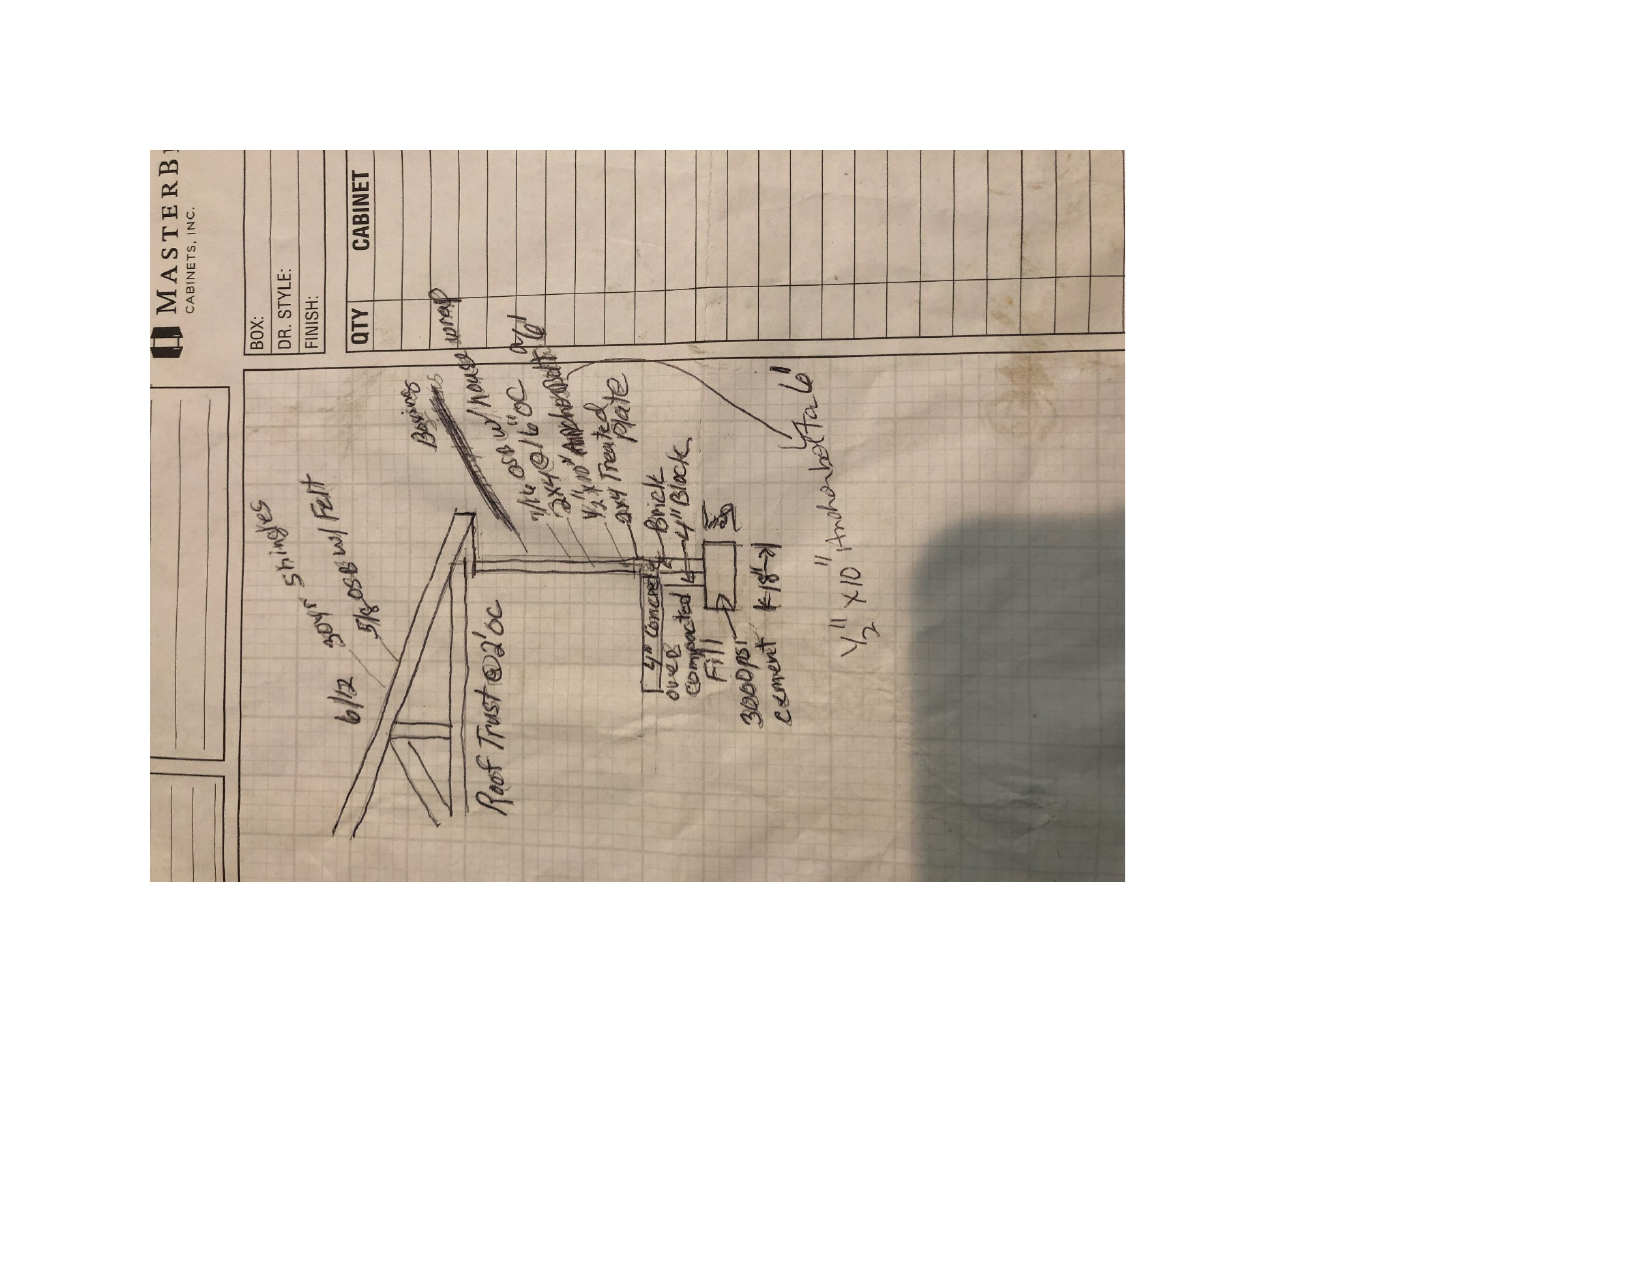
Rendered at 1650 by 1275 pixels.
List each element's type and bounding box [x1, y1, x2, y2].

picture [150, 150, 1125, 882]
